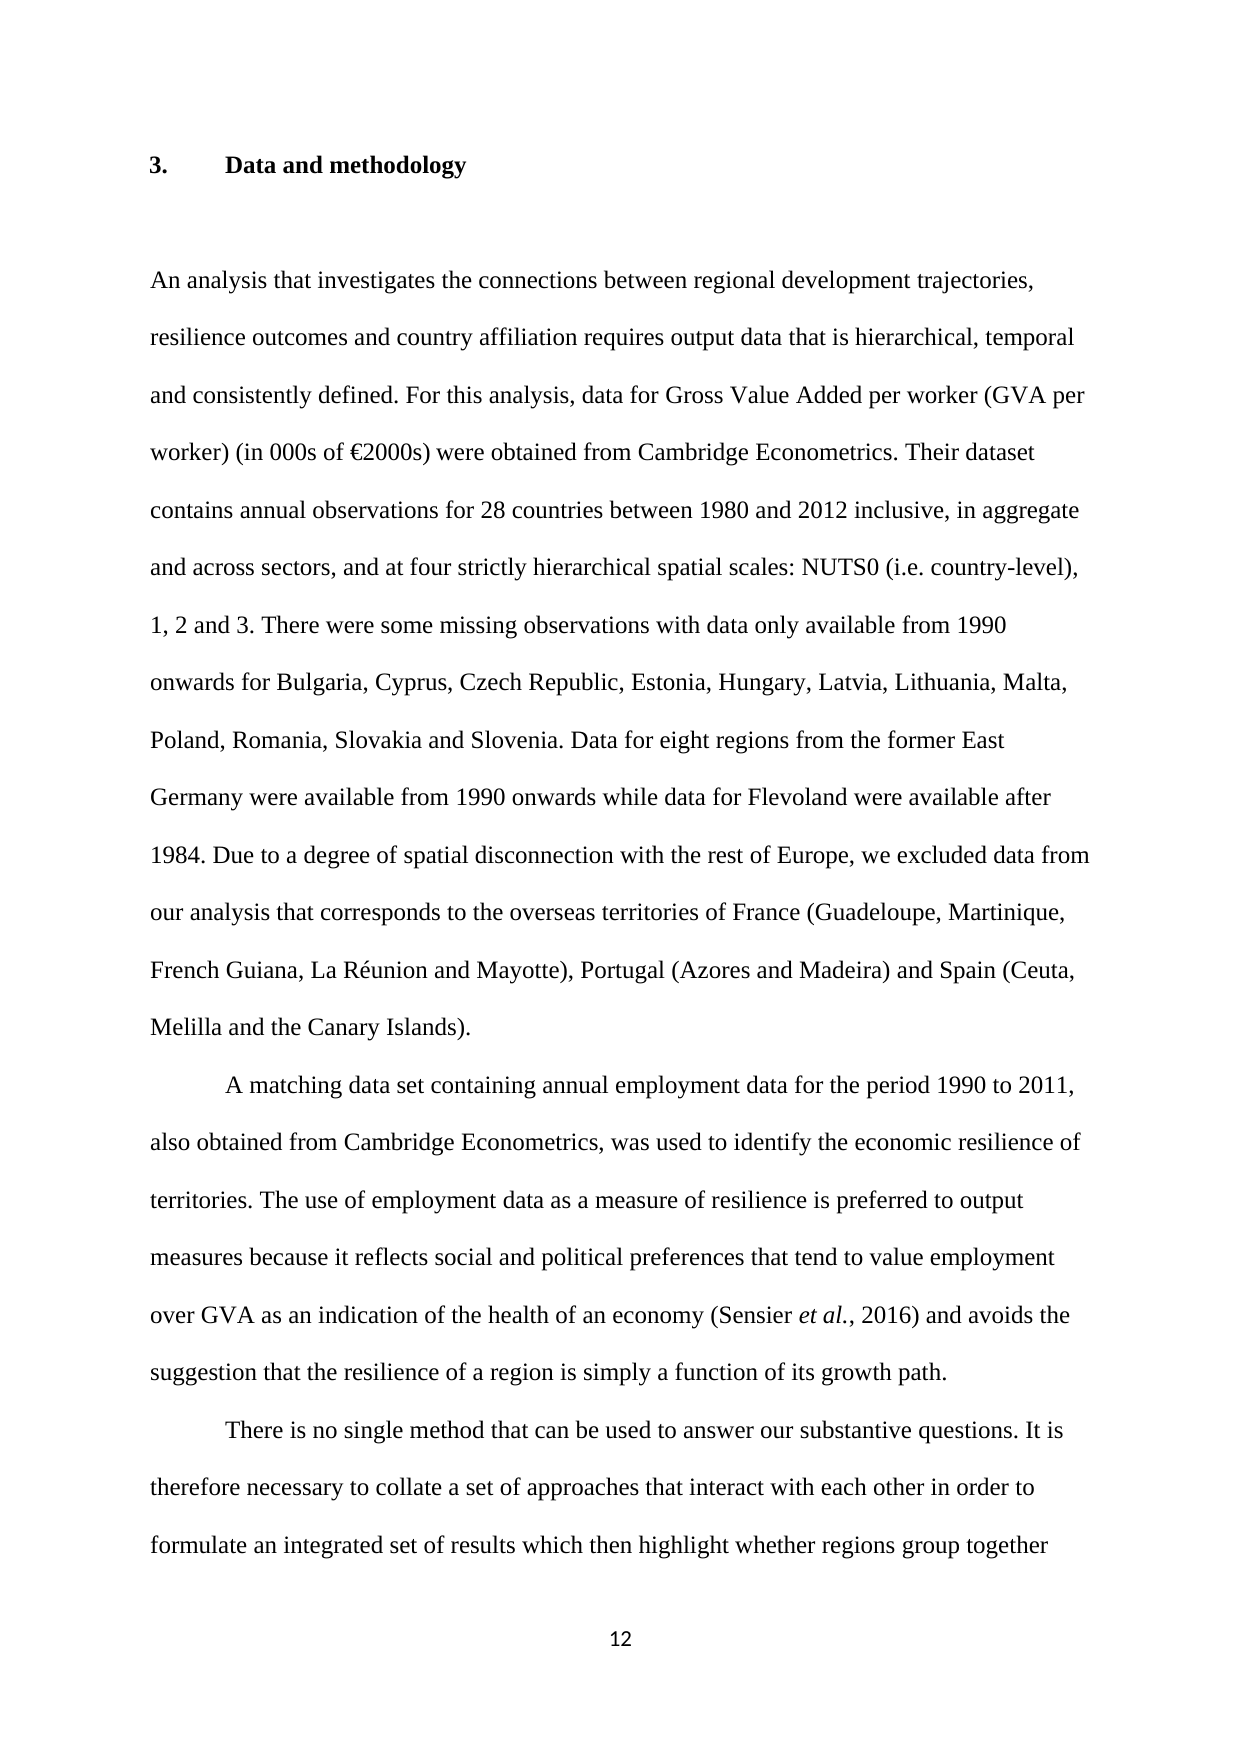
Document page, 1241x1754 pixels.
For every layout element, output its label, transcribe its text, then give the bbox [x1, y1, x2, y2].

text An analysis that investigates the connections between regional development trajectories, resilience outcomes and country affiliation requires output data that is hierarchical, temporal and consistently defined. For this analysis, data for Gross Value Added per worker (GVA per worker) (in 000s of €2000s) were obtained from Cambridge Econometrics. Their dataset contains annual observations for 28 countries between 1980 and 2012 inclusive, in aggregate and across sectors, and at four strictly hierarchical spatial scales: NUTS0 (i.e. country-level), 1, 2 and 3. There were some missing observations with data only available from 1990 onwards for Bulgaria, Cyprus, Czech Republic, Estonia, Hungary, Latvia, Lithuania, Malta, Poland, Romania, Slovakia and Slovenia. Data for eight regions from the former East Germany were available from 1990 onwards while data for Flevoland were available after 1984. Due to a degree of spatial disconnection with the rest of Europe, we excluded data from our analysis that corresponds to the overseas territories of France (Guadeloupe, Martinique, French Guiana, La Réunion and Mayotte), Portugal (Azores and Madeira) and Spain (Ceuta, Melilla and the Canary Islands). [150, 265, 1090, 1041]
list Data and methodology [149, 150, 1090, 179]
text A matching data set containing annual employment data for the period 1990 to 2011, also obtained from Cambridge Econometrics, was used to identify the economic resilience of territories. The use of employment data as a measure of resilience is preferred to output measures because it reflects social and political preferences that tend to value employment over GVA as an indication of the health of an economy (Sensier et al., 2016) and avoids the suggestion that the resilience of a region is simply a function of its growth path. [150, 1070, 1090, 1386]
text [150, 1415, 1090, 1559]
